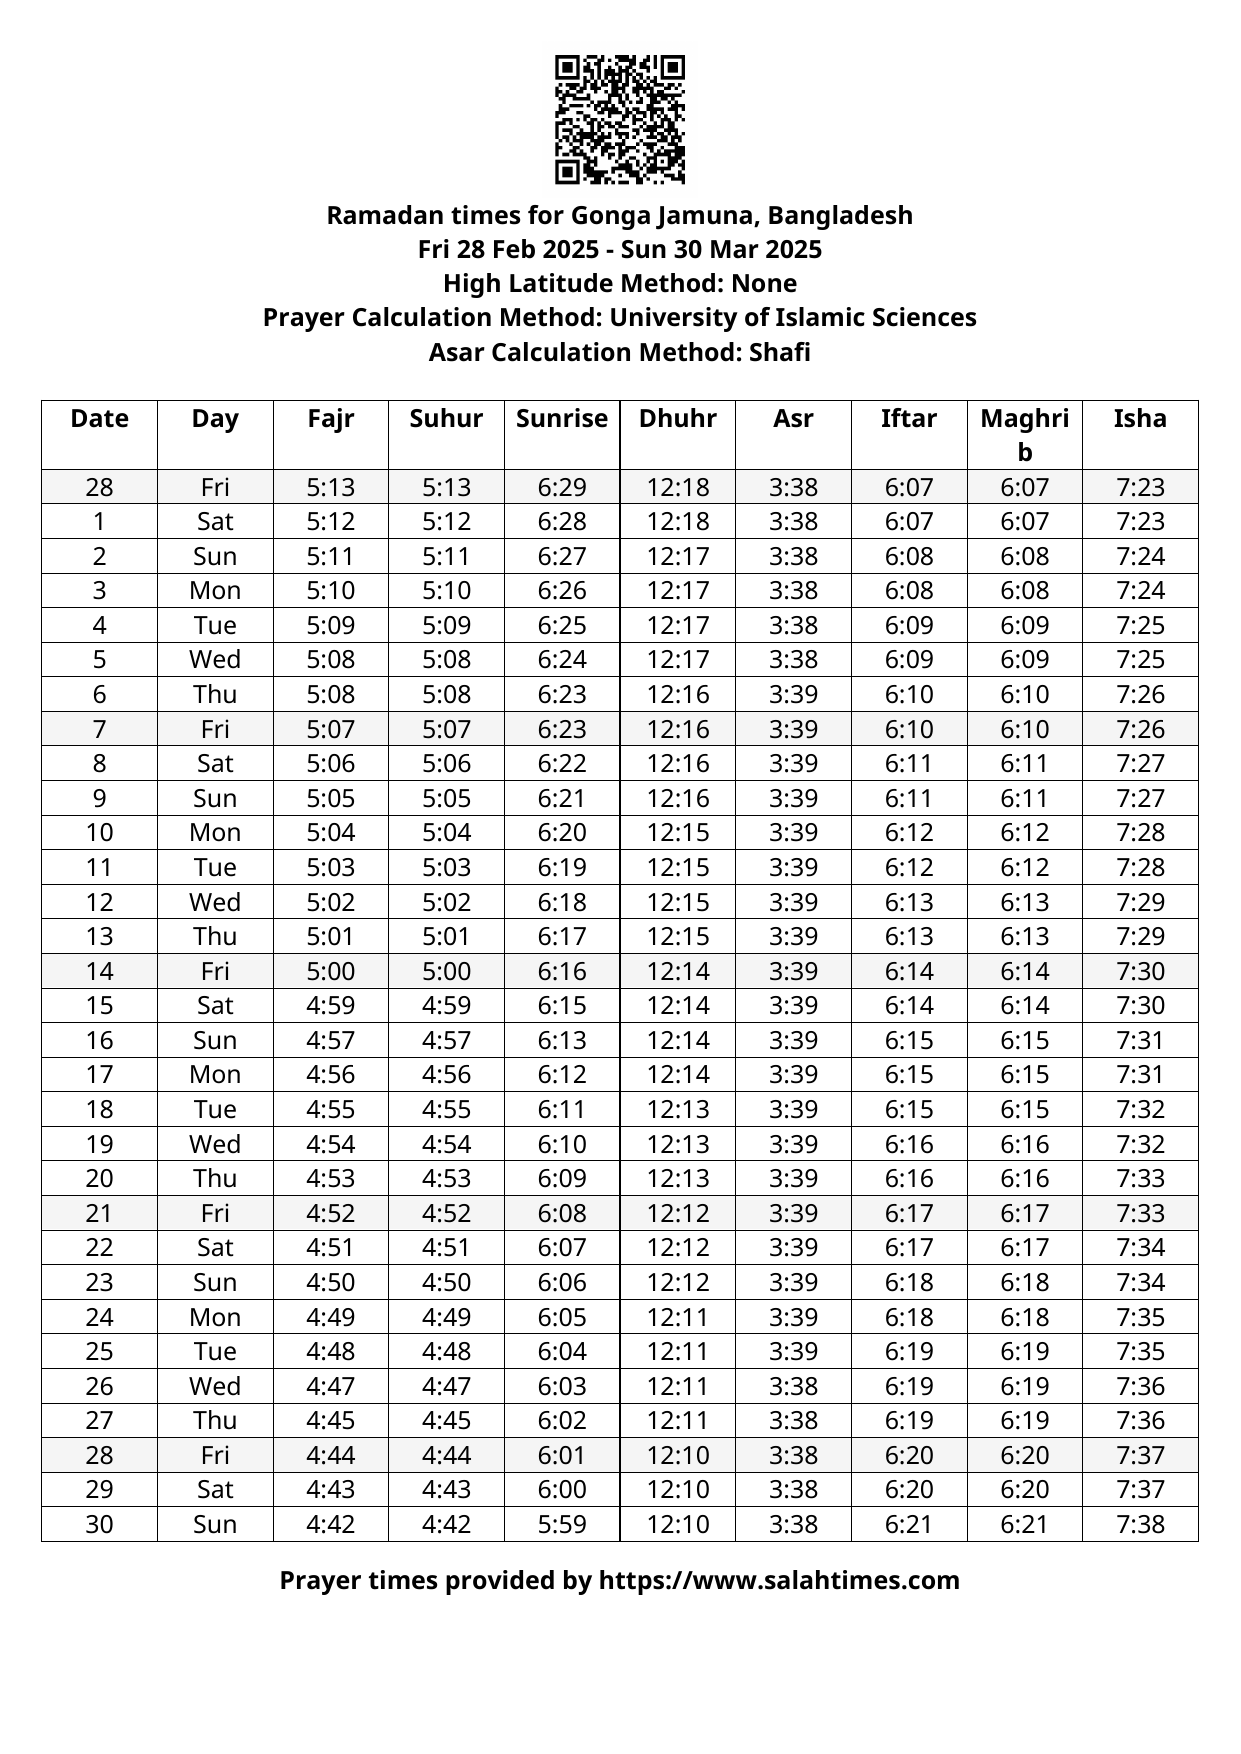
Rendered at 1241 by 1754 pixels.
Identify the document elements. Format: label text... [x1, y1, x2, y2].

table_cell 6:09 [852, 608, 967, 642]
table_cell 28 [42, 470, 157, 503]
table_cell 12:12 [621, 1265, 735, 1299]
table_cell 7:30 [1083, 954, 1198, 987]
table_cell 7:30 [1083, 989, 1198, 1022]
table_cell 12:17 [621, 574, 735, 607]
table_cell 5:13 [274, 470, 388, 503]
table_cell Sat [158, 1231, 273, 1264]
table_cell 7:31 [1083, 1023, 1198, 1057]
table_cell 6:18 [852, 1265, 967, 1299]
table_cell 6:15 [852, 1092, 967, 1126]
table_cell Sat [158, 746, 273, 780]
table_cell Mon [158, 1058, 273, 1091]
table_cell 5:04 [274, 816, 388, 849]
table_cell 3:39 [736, 1300, 851, 1333]
table_cell Wed [158, 643, 273, 676]
table_cell 15 [42, 989, 157, 1022]
table_cell 6:29 [505, 470, 619, 503]
table_cell 3:39 [736, 954, 851, 987]
table_cell 7:24 [1083, 539, 1198, 572]
table_cell 4:52 [389, 1196, 504, 1229]
table_cell 7:24 [1083, 574, 1198, 607]
table_cell 6:09 [505, 1161, 619, 1195]
table_cell 5:07 [274, 712, 388, 745]
table_cell 3:38 [736, 1507, 851, 1541]
table_cell 4:43 [389, 1473, 504, 1506]
table_cell 4:50 [274, 1265, 388, 1299]
table_cell 1 [42, 504, 157, 538]
table_cell 3:39 [736, 1334, 851, 1368]
table_cell 5:05 [274, 781, 388, 814]
table_cell 9 [42, 781, 157, 814]
table_cell 6:15 [852, 1058, 967, 1091]
table_cell 4:55 [389, 1092, 504, 1126]
table_cell 7:32 [1083, 1092, 1198, 1126]
table_cell 6:00 [505, 1473, 619, 1506]
table_cell 4:43 [274, 1473, 388, 1506]
table_cell 3:38 [736, 1473, 851, 1506]
table_cell 6:28 [505, 504, 619, 538]
table_cell 12:14 [621, 1058, 735, 1091]
table_cell 4 [42, 608, 157, 642]
table_cell 7:34 [1083, 1231, 1198, 1264]
table_cell 5:01 [389, 919, 504, 953]
table_cell 4:57 [274, 1023, 388, 1057]
table_cell 7:35 [1083, 1334, 1198, 1368]
text Ramadan times for Gonga Jamuna, Bangladesh [42, 198, 1198, 232]
table_cell 12:16 [621, 781, 735, 814]
table_cell 12:14 [621, 1023, 735, 1057]
table_cell 4:49 [274, 1300, 388, 1333]
table_cell 6:22 [505, 746, 619, 780]
table_cell 6:05 [505, 1300, 619, 1333]
table_cell 4:59 [274, 989, 388, 1022]
table_cell 5:12 [389, 504, 504, 538]
table_cell 7:23 [1083, 470, 1198, 503]
table_cell 12:18 [621, 504, 735, 538]
table_cell 6:15 [968, 1058, 1082, 1091]
table_cell 3:39 [736, 850, 851, 884]
table_cell 7:29 [1083, 885, 1198, 918]
table_cell Fri [158, 1438, 273, 1472]
table_cell 6:25 [505, 608, 619, 642]
table_cell 6:23 [505, 712, 619, 745]
table_cell 6:21 [968, 1507, 1082, 1541]
table_cell 6:13 [968, 885, 1082, 918]
table_cell 6:12 [852, 816, 967, 849]
table_cell Thu [158, 919, 273, 953]
table_cell 4:49 [389, 1300, 504, 1333]
table_cell 7:36 [1083, 1404, 1198, 1437]
table_cell 6:23 [505, 677, 619, 711]
table_cell 6:19 [852, 1334, 967, 1368]
table_cell 4:44 [389, 1438, 504, 1472]
table_cell 14 [42, 954, 157, 987]
table_cell 12 [42, 885, 157, 918]
table_cell 4:45 [389, 1404, 504, 1437]
table_cell 3:39 [736, 746, 851, 780]
table_header Suhur [389, 401, 504, 469]
table_cell 6:19 [968, 1334, 1082, 1368]
table_cell 3:38 [736, 643, 851, 676]
table_cell 4:50 [389, 1265, 504, 1299]
table_cell Mon [158, 1300, 273, 1333]
table_cell 6:11 [505, 1092, 619, 1126]
table_cell 25 [42, 1334, 157, 1368]
table_cell 4:48 [274, 1334, 388, 1368]
table_cell 5:00 [389, 954, 504, 987]
table_cell 3:38 [736, 1404, 851, 1437]
table_cell 12:12 [621, 1196, 735, 1229]
table_cell 6:04 [505, 1334, 619, 1368]
table_cell 20 [42, 1161, 157, 1195]
table_cell 6:16 [505, 954, 619, 987]
table_cell 6:07 [968, 470, 1082, 503]
table_cell 4:56 [389, 1058, 504, 1091]
table_cell 6:14 [968, 954, 1082, 987]
table_cell Sun [158, 1507, 273, 1541]
table_cell 6:16 [852, 1127, 967, 1160]
table_cell 12:16 [621, 746, 735, 780]
table_cell 21 [42, 1196, 157, 1229]
table_header Date [42, 401, 157, 469]
table_cell 7:31 [1083, 1058, 1198, 1091]
table_cell 6:21 [852, 1507, 967, 1541]
table_cell 6:13 [968, 919, 1082, 953]
table_cell 6:07 [852, 504, 967, 538]
table_cell 6:19 [968, 1369, 1082, 1402]
table_cell 3:39 [736, 677, 851, 711]
table_cell 6:18 [852, 1300, 967, 1333]
table_cell 6:10 [968, 677, 1082, 711]
table_cell 6:08 [852, 539, 967, 572]
table_cell 6:13 [852, 885, 967, 918]
table_cell 4:53 [389, 1161, 504, 1195]
table_cell 2 [42, 539, 157, 572]
table_cell 6:11 [852, 781, 967, 814]
table_cell 12:11 [621, 1404, 735, 1437]
table_cell Fri [158, 470, 273, 503]
table_cell 3:38 [736, 539, 851, 572]
table_cell 4:55 [274, 1092, 388, 1126]
table_cell 3:38 [736, 1369, 851, 1402]
table_cell Sun [158, 1265, 273, 1299]
table_header Day [158, 401, 273, 469]
table_cell 11 [42, 850, 157, 884]
table_cell 6:19 [505, 850, 619, 884]
table_cell Wed [158, 1127, 273, 1160]
picture [542, 41, 699, 198]
table_cell 7:34 [1083, 1265, 1198, 1299]
table_cell 4:59 [389, 989, 504, 1022]
table_cell 5:08 [274, 677, 388, 711]
table_header Maghrib [968, 401, 1082, 469]
table_header Iftar [852, 401, 967, 469]
table_cell 7:37 [1083, 1473, 1198, 1506]
table_cell Tue [158, 608, 273, 642]
table_cell 6:18 [968, 1300, 1082, 1333]
table_cell 12:15 [621, 816, 735, 849]
table_cell Thu [158, 677, 273, 711]
table_cell 3:39 [736, 1196, 851, 1229]
table_cell 6:19 [852, 1369, 967, 1402]
table_cell 7:36 [1083, 1369, 1198, 1402]
table_cell 6:07 [968, 504, 1082, 538]
table_cell 4:51 [389, 1231, 504, 1264]
table_cell 5:01 [274, 919, 388, 953]
table_cell 6:14 [852, 954, 967, 987]
table_cell Sun [158, 781, 273, 814]
table_cell 3:39 [736, 781, 851, 814]
table_cell 4:56 [274, 1058, 388, 1091]
table_cell 12:14 [621, 989, 735, 1022]
table_cell Sat [158, 989, 273, 1022]
table_cell 6:14 [852, 989, 967, 1022]
text Asar Calculation Method: Shafi [42, 334, 1198, 368]
table_cell 4:42 [389, 1507, 504, 1541]
table_cell 5:03 [389, 850, 504, 884]
table_cell 3:39 [736, 1161, 851, 1195]
table_cell 6:03 [505, 1369, 619, 1402]
table_cell 3:38 [736, 1438, 851, 1472]
table_cell 12:15 [621, 850, 735, 884]
table_cell 6:16 [968, 1127, 1082, 1160]
table_cell Thu [158, 1161, 273, 1195]
table_cell 6:01 [505, 1438, 619, 1472]
table_header Dhuhr [621, 401, 735, 469]
table_cell 7:28 [1083, 816, 1198, 849]
table_cell 3:39 [736, 712, 851, 745]
table_cell 6:11 [968, 781, 1082, 814]
table_cell 7:38 [1083, 1507, 1198, 1541]
table_cell 6:08 [968, 574, 1082, 607]
table_cell 5:02 [389, 885, 504, 918]
table_cell 12:15 [621, 919, 735, 953]
table_cell 6:16 [852, 1161, 967, 1195]
table_cell 6:20 [968, 1438, 1082, 1472]
table_cell 3:38 [736, 504, 851, 538]
table_cell 8 [42, 746, 157, 780]
table_cell Mon [158, 574, 273, 607]
table_cell 7:35 [1083, 1300, 1198, 1333]
table_cell 6:10 [852, 712, 967, 745]
table_header Isha [1083, 401, 1198, 469]
table_cell 22 [42, 1231, 157, 1264]
table_cell 3:39 [736, 989, 851, 1022]
table_cell 3:39 [736, 1231, 851, 1264]
table_cell 6:15 [968, 1023, 1082, 1057]
table_cell 13 [42, 919, 157, 953]
table_cell Sun [158, 1023, 273, 1057]
table_cell Fri [158, 1196, 273, 1229]
table_cell 6:07 [852, 470, 967, 503]
table_cell 3:39 [736, 919, 851, 953]
table_cell 28 [42, 1438, 157, 1472]
table_cell 3:39 [736, 885, 851, 918]
table_cell 6:12 [968, 816, 1082, 849]
table_cell 5:04 [389, 816, 504, 849]
table_cell 12:12 [621, 1231, 735, 1264]
table_cell 26 [42, 1369, 157, 1402]
table_cell 12:16 [621, 677, 735, 711]
table_cell 5:08 [274, 643, 388, 676]
table_cell 16 [42, 1023, 157, 1057]
table_cell 12:13 [621, 1161, 735, 1195]
table_cell 6:17 [968, 1231, 1082, 1264]
table_cell 6:15 [505, 989, 619, 1022]
table_cell 5:09 [274, 608, 388, 642]
table_cell 12:13 [621, 1127, 735, 1160]
table_cell 5:08 [389, 643, 504, 676]
table_cell Tue [158, 1334, 273, 1368]
table_cell 3:39 [736, 816, 851, 849]
table_cell 27 [42, 1404, 157, 1437]
table_cell 6:26 [505, 574, 619, 607]
text Prayer times provided by https://www.salahtimes.com [42, 1563, 1198, 1597]
table_cell 7 [42, 712, 157, 745]
table_cell Fri [158, 954, 273, 987]
table_cell 12:17 [621, 643, 735, 676]
table_cell 7:25 [1083, 608, 1198, 642]
table_cell Tue [158, 1092, 273, 1126]
table_cell 4:53 [274, 1161, 388, 1195]
table_cell 7:26 [1083, 677, 1198, 711]
table_cell Fri [158, 712, 273, 745]
text Fri 28 Feb 2025 - Sun 30 Mar 2025 [42, 232, 1198, 266]
table_cell 6:06 [505, 1265, 619, 1299]
table_cell 6:09 [852, 643, 967, 676]
table_cell 12:11 [621, 1369, 735, 1402]
table_cell 6:16 [968, 1161, 1082, 1195]
table_cell 3:38 [736, 574, 851, 607]
table_cell 6:17 [968, 1196, 1082, 1229]
table_cell 6:02 [505, 1404, 619, 1437]
table_header Sunrise [505, 401, 619, 469]
table_cell 6:08 [852, 574, 967, 607]
table_cell 3:39 [736, 1127, 851, 1160]
table_cell 4:48 [389, 1334, 504, 1368]
table_header Asr [736, 401, 851, 469]
table_cell 6:10 [852, 677, 967, 711]
table_cell 7:33 [1083, 1196, 1198, 1229]
table_cell 12:10 [621, 1507, 735, 1541]
table_cell 4:44 [274, 1438, 388, 1472]
table_cell 6:21 [505, 781, 619, 814]
table_cell 5:11 [389, 539, 504, 572]
table_cell 6:12 [852, 850, 967, 884]
table_cell 3:39 [736, 1058, 851, 1091]
table_cell 6:19 [852, 1404, 967, 1437]
table_cell 5:07 [389, 712, 504, 745]
table_cell 12:10 [621, 1473, 735, 1506]
table_cell 6:10 [505, 1127, 619, 1160]
table_cell 6:12 [505, 1058, 619, 1091]
table_cell 6 [42, 677, 157, 711]
table_cell 4:47 [389, 1369, 504, 1402]
table_cell 3 [42, 574, 157, 607]
table_cell 6:12 [968, 850, 1082, 884]
table_cell 5:03 [274, 850, 388, 884]
table_cell 6:09 [968, 643, 1082, 676]
table_cell Wed [158, 1369, 273, 1402]
table_cell 7:29 [1083, 919, 1198, 953]
table_cell 5:11 [274, 539, 388, 572]
table_cell 3:39 [736, 1092, 851, 1126]
table_cell 3:39 [736, 1265, 851, 1299]
table_cell 4:57 [389, 1023, 504, 1057]
table_cell 4:51 [274, 1231, 388, 1264]
table_cell 7:27 [1083, 781, 1198, 814]
table_cell 10 [42, 816, 157, 849]
table_cell 6:08 [968, 539, 1082, 572]
table_cell 6:13 [505, 1023, 619, 1057]
table_cell 12:17 [621, 608, 735, 642]
table_cell 6:18 [505, 885, 619, 918]
table_cell 6:15 [852, 1023, 967, 1057]
text Prayer Calculation Method: University of Islamic Sciences [42, 300, 1198, 334]
table_cell 3:39 [736, 1023, 851, 1057]
table_cell 5:59 [505, 1507, 619, 1541]
table_cell 5:00 [274, 954, 388, 987]
table_cell 6:20 [968, 1473, 1082, 1506]
table_cell 4:54 [389, 1127, 504, 1160]
table_cell 7:37 [1083, 1438, 1198, 1472]
table_cell 4:54 [274, 1127, 388, 1160]
table_cell 12:14 [621, 954, 735, 987]
table_cell 5:02 [274, 885, 388, 918]
table_cell 5 [42, 643, 157, 676]
table_cell 6:10 [968, 712, 1082, 745]
table_cell 7:26 [1083, 712, 1198, 745]
table_cell 7:28 [1083, 850, 1198, 884]
table_cell 3:38 [736, 608, 851, 642]
table_cell 3:38 [736, 470, 851, 503]
table_cell 6:27 [505, 539, 619, 572]
table_cell 18 [42, 1092, 157, 1126]
table_cell 6:20 [852, 1438, 967, 1472]
table_cell Wed [158, 885, 273, 918]
table_cell 7:33 [1083, 1161, 1198, 1195]
table_cell 5:12 [274, 504, 388, 538]
table_cell 5:10 [274, 574, 388, 607]
table_cell 6:07 [505, 1231, 619, 1264]
table_cell 6:17 [852, 1196, 967, 1229]
table_cell 7:23 [1083, 504, 1198, 538]
table_cell 12:15 [621, 885, 735, 918]
table_cell Thu [158, 1404, 273, 1437]
table_cell 12:10 [621, 1438, 735, 1472]
table_cell 12:17 [621, 539, 735, 572]
table_cell 19 [42, 1127, 157, 1160]
table_cell 6:14 [968, 989, 1082, 1022]
table_cell 5:08 [389, 677, 504, 711]
table_cell 4:45 [274, 1404, 388, 1437]
table_cell 17 [42, 1058, 157, 1091]
table_cell Sat [158, 1473, 273, 1506]
table_cell 6:09 [968, 608, 1082, 642]
table_cell 12:18 [621, 470, 735, 503]
table_cell Tue [158, 850, 273, 884]
table_cell 24 [42, 1300, 157, 1333]
table_cell 5:06 [389, 746, 504, 780]
table_cell Sun [158, 539, 273, 572]
table_cell Mon [158, 816, 273, 849]
table_cell 6:20 [505, 816, 619, 849]
table_cell 5:06 [274, 746, 388, 780]
table_cell 4:47 [274, 1369, 388, 1402]
table_cell 7:32 [1083, 1127, 1198, 1160]
table_cell 6:17 [852, 1231, 967, 1264]
table_cell 7:25 [1083, 643, 1198, 676]
table_cell 4:42 [274, 1507, 388, 1541]
table_cell Sat [158, 504, 273, 538]
table_cell 6:08 [505, 1196, 619, 1229]
table_cell 5:05 [389, 781, 504, 814]
text High Latitude Method: None [42, 266, 1198, 300]
table_cell 6:19 [968, 1404, 1082, 1437]
table_cell 12:16 [621, 712, 735, 745]
table_cell 29 [42, 1473, 157, 1506]
table_cell 6:24 [505, 643, 619, 676]
table_cell 23 [42, 1265, 157, 1299]
table_cell 7:27 [1083, 746, 1198, 780]
table_cell 6:11 [968, 746, 1082, 780]
table_cell 12:13 [621, 1092, 735, 1126]
table_header Fajr [274, 401, 388, 469]
table_cell 5:10 [389, 574, 504, 607]
table_cell 6:13 [852, 919, 967, 953]
table_cell 6:18 [968, 1265, 1082, 1299]
table_cell 5:13 [389, 470, 504, 503]
table_cell 12:11 [621, 1334, 735, 1368]
table_cell 4:52 [274, 1196, 388, 1229]
table_cell 5:09 [389, 608, 504, 642]
table_cell 6:20 [852, 1473, 967, 1506]
table_cell 30 [42, 1507, 157, 1541]
table_cell 6:17 [505, 919, 619, 953]
table_cell 6:11 [852, 746, 967, 780]
table_cell 12:11 [621, 1300, 735, 1333]
table_cell 6:15 [968, 1092, 1082, 1126]
